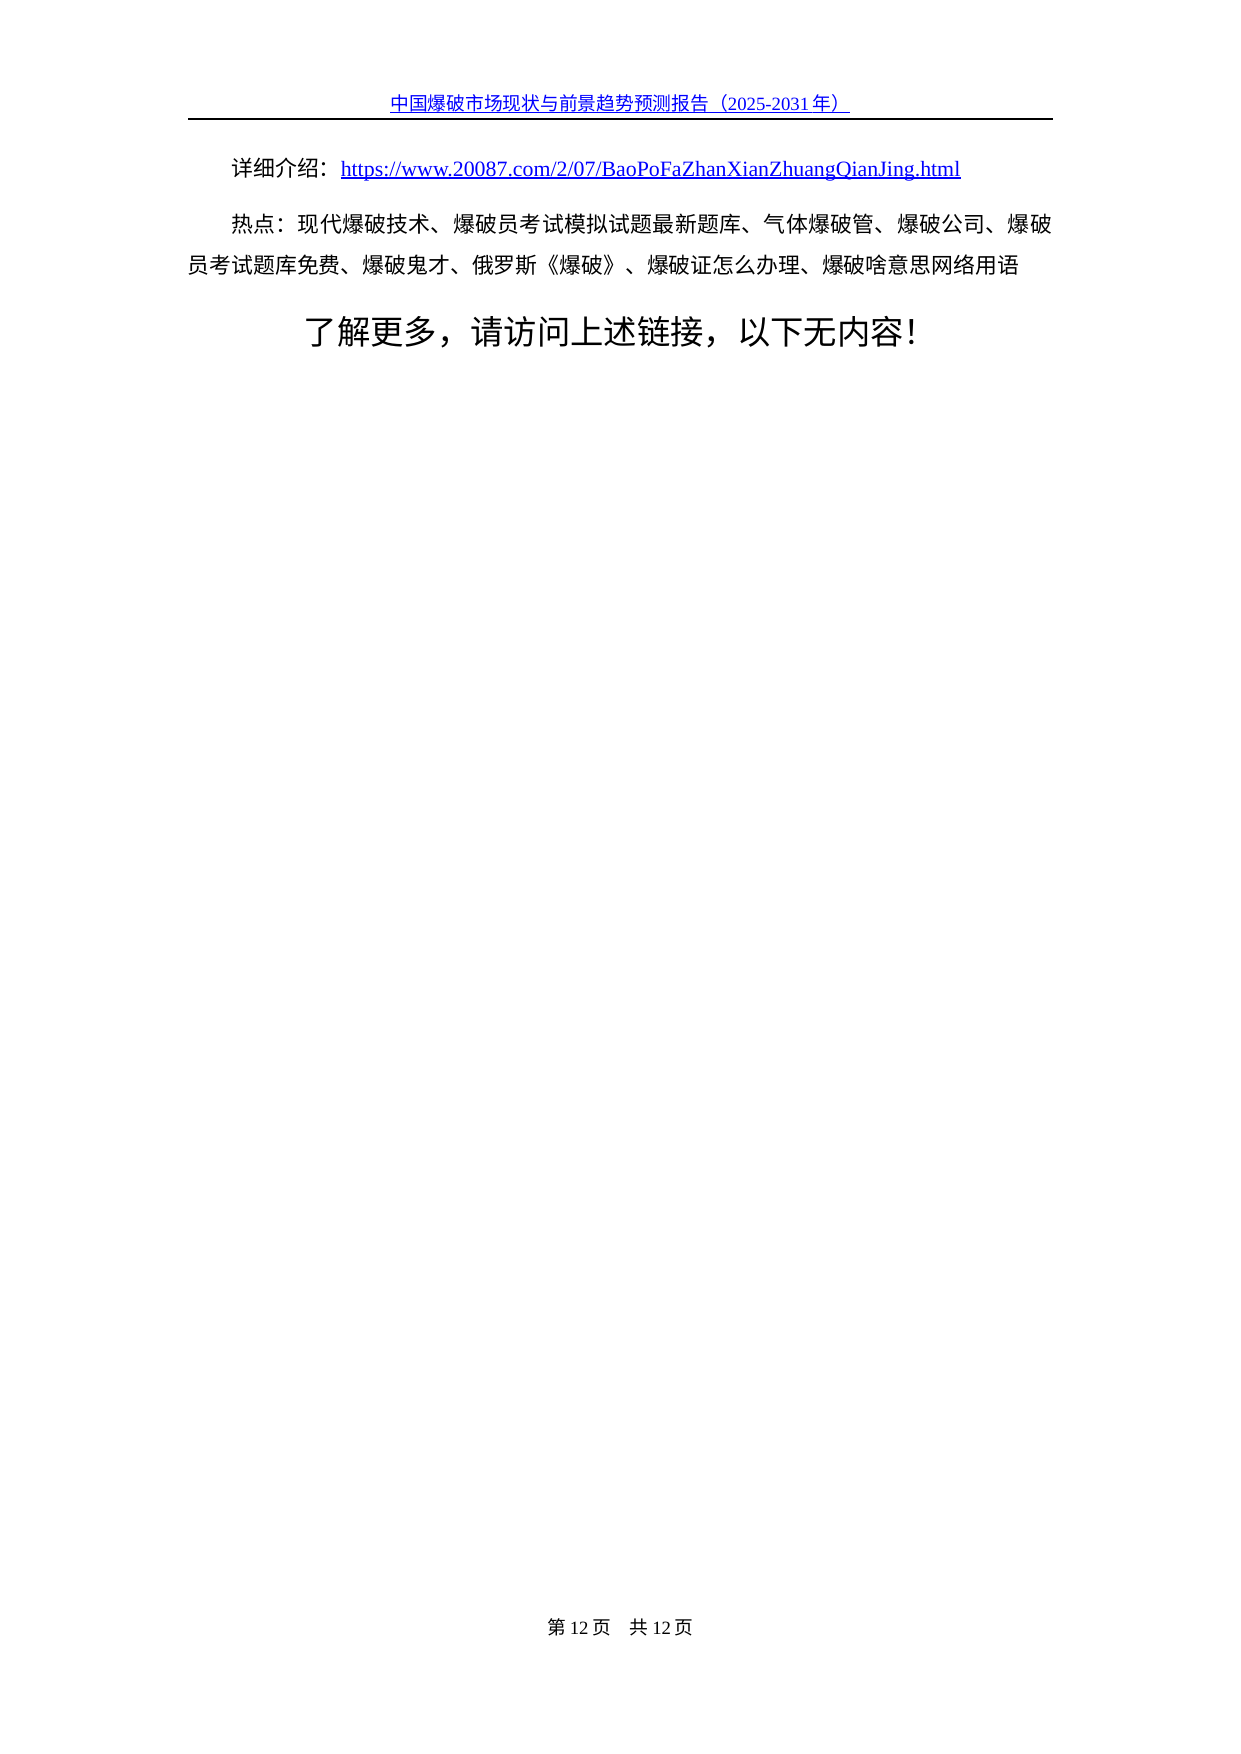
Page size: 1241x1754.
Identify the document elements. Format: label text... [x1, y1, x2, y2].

text 详细介绍：https://www.20087.com/2/07/BaoPoFaZhanXianZhuangQianJing.html [187, 150, 1053, 183]
text 热点：现代爆破技术、爆破员考试模拟试题最新题库、气体爆破管、爆破公司、爆破员考试题库免费、爆破鬼才、俄罗斯《爆破》、爆破证怎么办理、爆破啥意思网络用语 [187, 207, 1053, 280]
title 了解更多，请访问上述链接，以下无内容！ [187, 298, 1053, 363]
